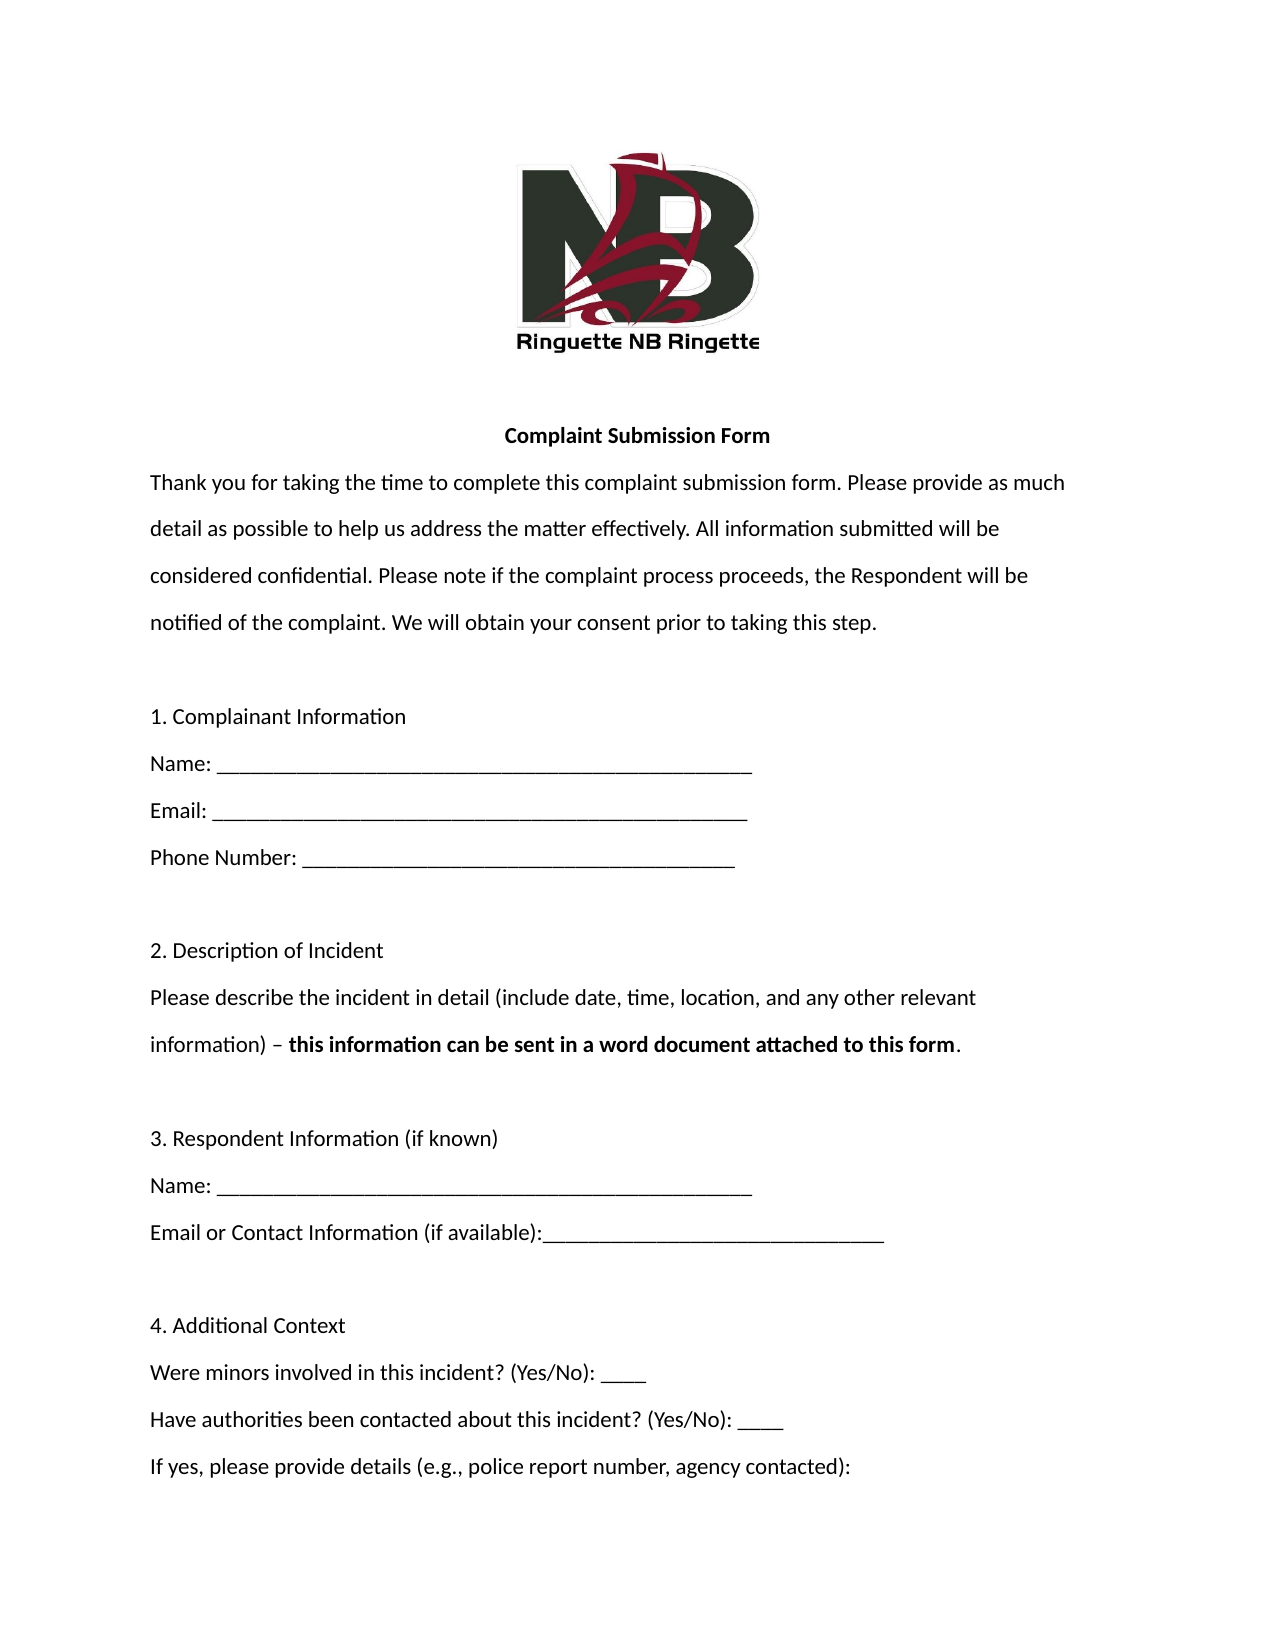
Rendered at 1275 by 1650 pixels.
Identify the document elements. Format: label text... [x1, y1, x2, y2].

text notified of the complaint. We will obtain your consent prior to taking this step. [150, 608, 1125, 636]
text 1. Complainant Information [150, 702, 1125, 730]
text 4. Additional Context [150, 1311, 1125, 1339]
text Email: _______________________________________________ [150, 796, 1125, 824]
text detail as possible to help us address the matter effectively. All information submitted will be [150, 514, 1125, 542]
text 3. Respondent Information (if known) [150, 1124, 1125, 1152]
text If yes, please provide details (e.g., police report number, agency contacted): [150, 1452, 1125, 1480]
text Thank you for taking the time to complete this complaint submission form. Please provide as much [150, 468, 1125, 496]
text Email or Contact Information (if available):______________________________ [150, 1218, 1125, 1246]
text Please describe the incident in detail (include date, time, location, and any other relevant [150, 983, 1125, 1011]
text Phone Number: ______________________________________ [150, 843, 1125, 871]
text considered confidential. Please note if the complaint process proceeds, the Respondent will be [150, 561, 1125, 589]
text Complaint Submission Form [150, 421, 1125, 449]
text 2. Description of Incident [150, 936, 1125, 964]
text Were minors involved in this incident? (Yes/No): ____ [150, 1358, 1125, 1386]
text Name: _______________________________________________ [150, 749, 1125, 777]
text Have authorities been contacted about this incident? (Yes/No): ____ [150, 1405, 1125, 1433]
text information) – this information can be sent in a word document attached to this form. [150, 1030, 1125, 1058]
text Name: _______________________________________________ [150, 1171, 1125, 1199]
picture [515, 150, 760, 355]
